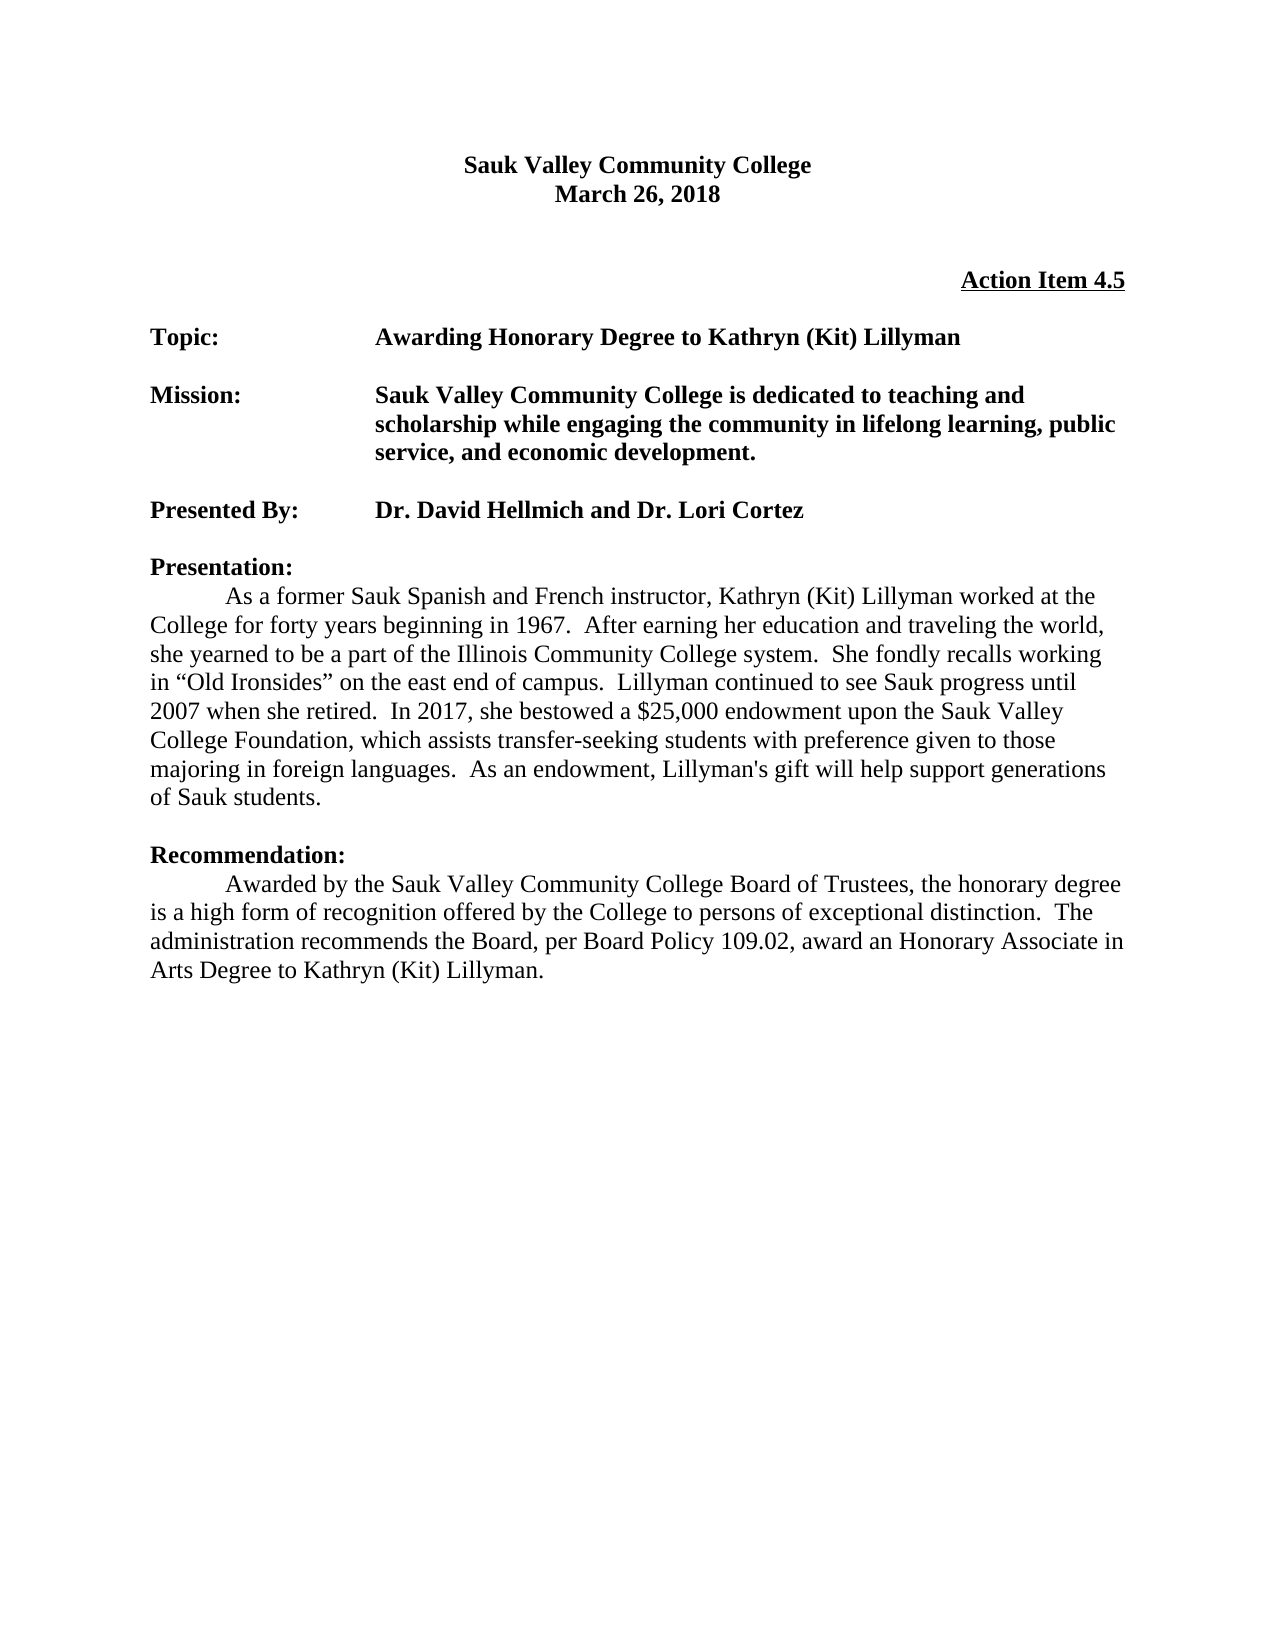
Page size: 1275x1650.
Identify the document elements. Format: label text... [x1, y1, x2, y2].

text Presentation: [150, 552, 1125, 581]
text Action Item 4.5 [150, 265, 1125, 294]
text Mission: Sauk Valley Community College is dedicated to teaching and scholarship while engaging the community in lifelong learning, public service, and economic development. [150, 380, 1125, 466]
text March 26, 2018 [150, 179, 1125, 207]
text As a former Sauk Spanish and French instructor, Kathryn (Kit) Lillyman worked at the College for forty years beginning in 1967. After earning her education and traveling the world, she yearned to be a part of the Illinois Community College system. She fondly recalls working in “Old Ironsides” on the east end of campus. Lillyman continued to see Sauk progress until 2007 when she retired. In 2017, she bestowed a $25,000 endowment upon the Sauk Valley College Foundation, which assists transfer-seeking students with preference given to those majoring in foreign languages. As an endowment, Lillyman's gift will help support generations of Sauk students. [150, 581, 1125, 811]
text Topic: Awarding Honorary Degree to Kathryn (Kit) Lillyman [150, 322, 1125, 351]
text Sauk Valley Community College [150, 150, 1125, 179]
text Presented By: Dr. David Hellmich and Dr. Lori Cortez [150, 495, 1125, 524]
text Awarded by the Sauk Valley Community College Board of Trustees, the honorary degree is a high form of recognition offered by the College to persons of exceptional distinction. The administration recommends the Board, per Board Policy 109.02, award an Honorary Associate in Arts Degree to Kathryn (Kit) Lillyman. [150, 869, 1125, 984]
text Recommendation: [150, 840, 1125, 869]
